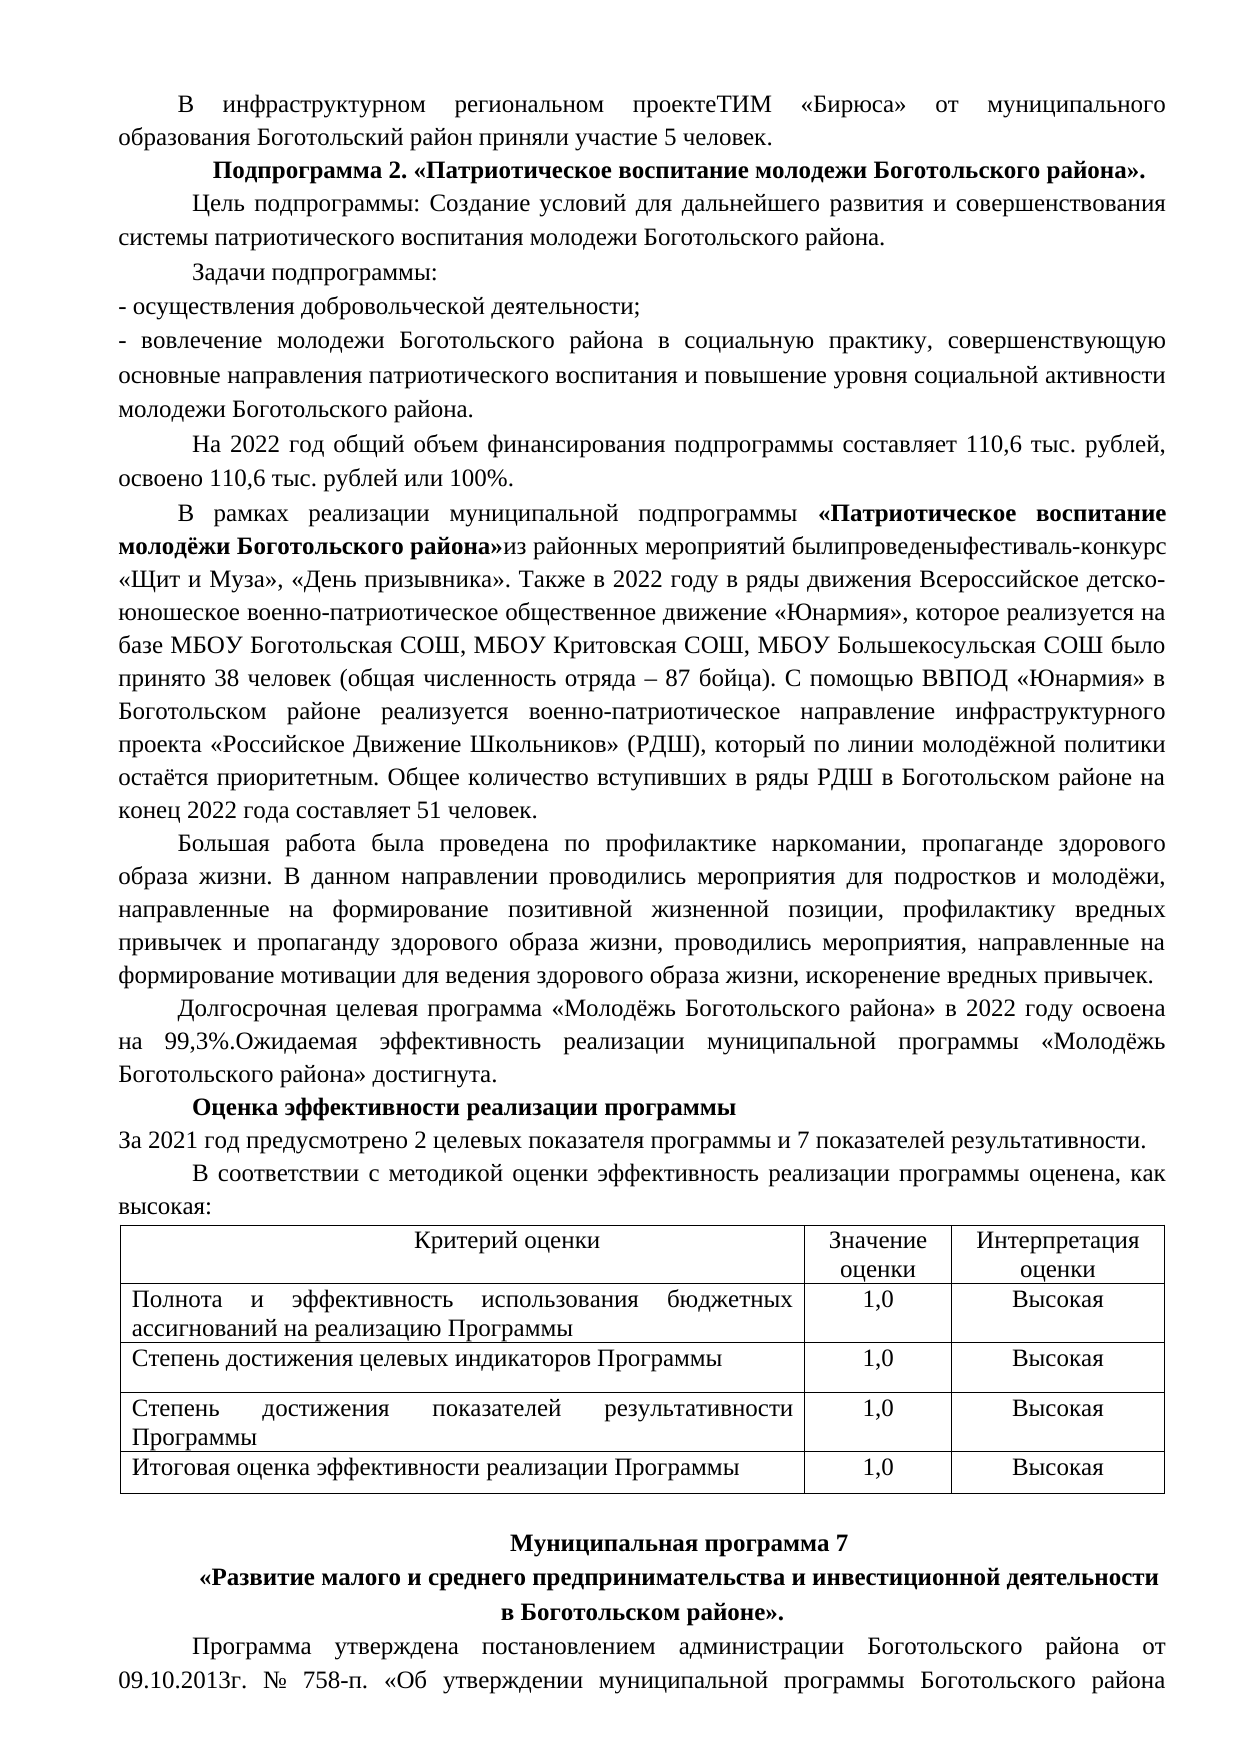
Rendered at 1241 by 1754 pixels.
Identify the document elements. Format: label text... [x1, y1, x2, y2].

table_cell 1,0 [805, 1284, 951, 1342]
table_cell Степень достижения целевых индикаторов Программы [121, 1343, 804, 1392]
table_cell 1,0 [805, 1343, 951, 1392]
text В соответствии с методикой оценки эффективность реализации программы оценена, как высокая: [118, 1158, 1167, 1220]
text На 2022 год общий объем финансирования подпрограммы составляет 110,6 тыс. рублей, освоено 110,6 тыс. рублей или 100%. [118, 429, 1167, 492]
text «Развитие малого и среднего предпринимательства и инвестиционной деятельности в Боготольском районе». [118, 1562, 1167, 1625]
table_cell Степень достижения показателей результативности Программы [121, 1393, 804, 1451]
text - осуществления добровольческой деятельности; [118, 291, 1167, 320]
text За 2021 год предусмотрено 2 целевых показателя программы и 7 показателей результативности. [118, 1125, 1167, 1154]
table_cell 1,0 [805, 1452, 951, 1493]
table_cell Высокая [952, 1452, 1164, 1493]
table_cell Полнота и эффективность использования бюджетных ассигнований на реализацию Программы [121, 1284, 804, 1342]
table_cell Итоговая оценка эффективности реализации Программы [121, 1452, 804, 1493]
text Задачи подпрограммы: [118, 257, 1167, 285]
text Долгосрочная целевая программа «Молодёжь Боготольского района» в 2022 году освоена на 99,3%.Ожидаемая эффективность реализации муниципальной программы «Молодёжь Боготольского района» достигнута. [118, 993, 1167, 1088]
table_cell Высокая [952, 1343, 1164, 1392]
text Цель подпрограммы: Создание условий для дальнейшего развития и совершенствования системы патриотического воспитания молодежи Боготольского района. [118, 188, 1167, 251]
text - вовлечение молодежи Боготольского района в социальную практику, совершенствующую основные направления патриотического воспитания и повышение уровня социальной активности молодежи Боготольского района. [118, 326, 1167, 423]
text В рамках реализации муниципальной подпрограммы «Патриотическое воспитание молодёжи Боготольского района»из районных мероприятий былипроведеныфестиваль-конкурс «Щит и Муза», «День призывника». Также в 2022 году в ряды движения Всероссийское детско-юношеское военно-патриотическое общественное движение «Юнармия», которое реализуется на базе МБОУ Боготольская СОШ, МБОУ Критовская СОШ, МБОУ Большекосульская СОШ было принято 38 человек (общая численность отряда – 87 бойца). С помощью ВВПОД «Юнармия» в Боготольском районе реализуется военно-патриотическое направление инфраструктурного проекта «Российское Движение Школьников» (РДШ), который по линии молодёжной политики остаётся приоритетным. Общее количество вступивших в ряды РДШ в Боготольском районе на конец 2022 года составляет 51 человек. [118, 498, 1167, 824]
text Подпрограмма 2. «Патриотическое воспитание молодежи Боготольского района». [118, 155, 1167, 183]
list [118, 1631, 1167, 1694]
table_header Значение оценки [805, 1226, 951, 1283]
text Муниципальная программа 7 [118, 1528, 1167, 1556]
text Большая работа была проведена по профилактике наркомании, пропаганде здорового образа жизни. В данном направлении проводились мероприятия для подростков и молодёжи, направленные на формирование позитивной жизненной позиции, профилактику вредных привычек и пропаганду здорового образа жизни, проводились мероприятия, направленные на формирование мотивации для ведения здорового образа жизни, искоренение вредных привычек. [118, 828, 1167, 989]
table_header Критерий оценки [121, 1226, 804, 1283]
table_header Интерпретация оценки [952, 1226, 1164, 1283]
table_cell 1,0 [805, 1393, 951, 1451]
text Оценка эффективности реализации программы [118, 1092, 1167, 1121]
table_cell Высокая [952, 1393, 1164, 1451]
text В инфраструктурном региональном проектеТИМ «Бирюса» от муниципального образования Боготольский район приняли участие 5 человек. [118, 89, 1167, 150]
table_cell Высокая [952, 1284, 1164, 1342]
